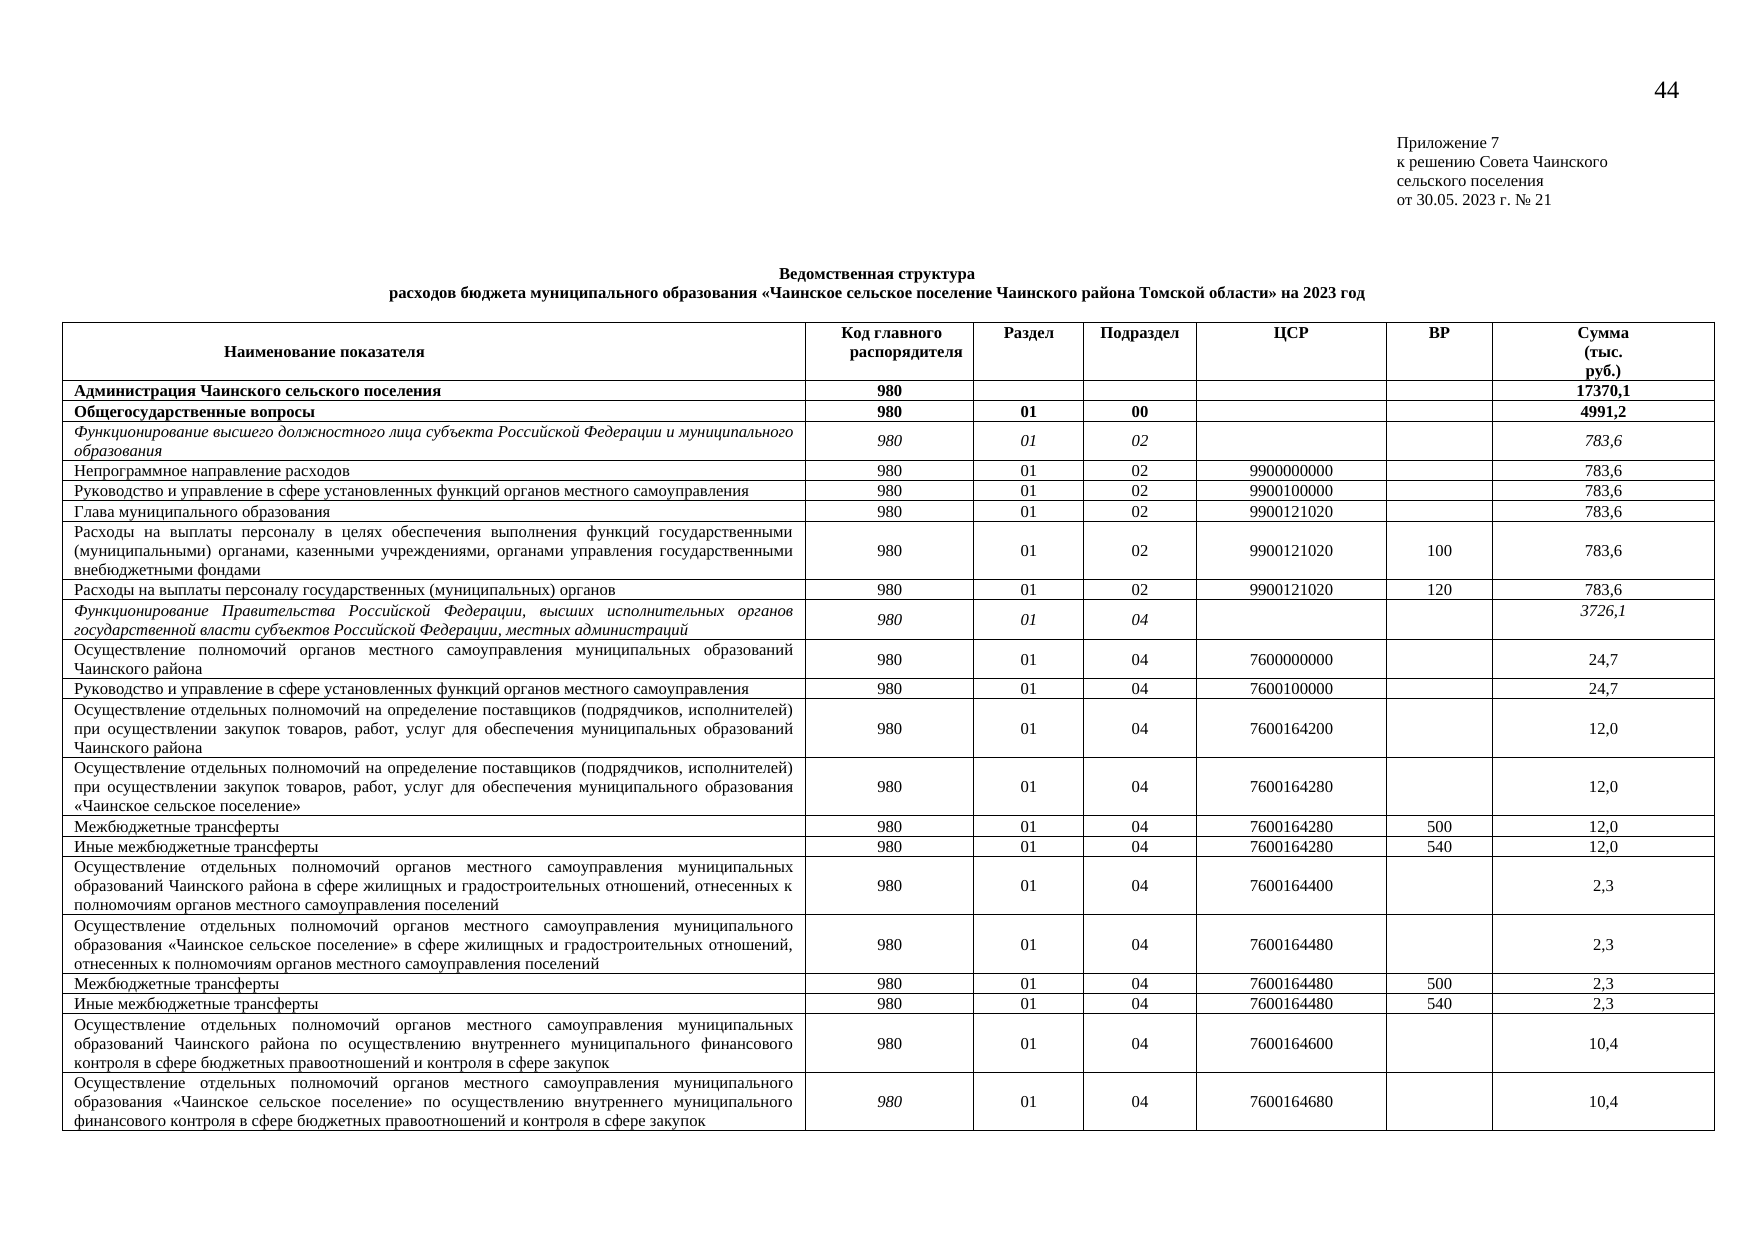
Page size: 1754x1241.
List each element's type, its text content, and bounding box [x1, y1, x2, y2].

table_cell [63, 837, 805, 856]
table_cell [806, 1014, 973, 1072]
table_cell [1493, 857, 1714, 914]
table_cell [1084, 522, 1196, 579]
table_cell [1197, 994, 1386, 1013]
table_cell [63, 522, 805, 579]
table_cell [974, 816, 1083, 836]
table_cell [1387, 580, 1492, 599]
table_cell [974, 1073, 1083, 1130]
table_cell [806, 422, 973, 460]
text Ведомственная структура [75, 264, 1679, 283]
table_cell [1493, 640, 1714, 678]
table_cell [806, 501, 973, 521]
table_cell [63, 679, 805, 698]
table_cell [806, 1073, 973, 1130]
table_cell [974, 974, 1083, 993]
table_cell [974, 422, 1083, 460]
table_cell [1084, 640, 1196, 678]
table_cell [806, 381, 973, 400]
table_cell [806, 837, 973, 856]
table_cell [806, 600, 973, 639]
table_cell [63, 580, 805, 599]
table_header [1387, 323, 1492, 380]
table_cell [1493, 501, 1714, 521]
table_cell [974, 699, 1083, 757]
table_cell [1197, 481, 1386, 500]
text расходов бюджета муниципального образования «Чаинское сельское поселение Чаинского района Томской области» на 2023 год [75, 283, 1679, 302]
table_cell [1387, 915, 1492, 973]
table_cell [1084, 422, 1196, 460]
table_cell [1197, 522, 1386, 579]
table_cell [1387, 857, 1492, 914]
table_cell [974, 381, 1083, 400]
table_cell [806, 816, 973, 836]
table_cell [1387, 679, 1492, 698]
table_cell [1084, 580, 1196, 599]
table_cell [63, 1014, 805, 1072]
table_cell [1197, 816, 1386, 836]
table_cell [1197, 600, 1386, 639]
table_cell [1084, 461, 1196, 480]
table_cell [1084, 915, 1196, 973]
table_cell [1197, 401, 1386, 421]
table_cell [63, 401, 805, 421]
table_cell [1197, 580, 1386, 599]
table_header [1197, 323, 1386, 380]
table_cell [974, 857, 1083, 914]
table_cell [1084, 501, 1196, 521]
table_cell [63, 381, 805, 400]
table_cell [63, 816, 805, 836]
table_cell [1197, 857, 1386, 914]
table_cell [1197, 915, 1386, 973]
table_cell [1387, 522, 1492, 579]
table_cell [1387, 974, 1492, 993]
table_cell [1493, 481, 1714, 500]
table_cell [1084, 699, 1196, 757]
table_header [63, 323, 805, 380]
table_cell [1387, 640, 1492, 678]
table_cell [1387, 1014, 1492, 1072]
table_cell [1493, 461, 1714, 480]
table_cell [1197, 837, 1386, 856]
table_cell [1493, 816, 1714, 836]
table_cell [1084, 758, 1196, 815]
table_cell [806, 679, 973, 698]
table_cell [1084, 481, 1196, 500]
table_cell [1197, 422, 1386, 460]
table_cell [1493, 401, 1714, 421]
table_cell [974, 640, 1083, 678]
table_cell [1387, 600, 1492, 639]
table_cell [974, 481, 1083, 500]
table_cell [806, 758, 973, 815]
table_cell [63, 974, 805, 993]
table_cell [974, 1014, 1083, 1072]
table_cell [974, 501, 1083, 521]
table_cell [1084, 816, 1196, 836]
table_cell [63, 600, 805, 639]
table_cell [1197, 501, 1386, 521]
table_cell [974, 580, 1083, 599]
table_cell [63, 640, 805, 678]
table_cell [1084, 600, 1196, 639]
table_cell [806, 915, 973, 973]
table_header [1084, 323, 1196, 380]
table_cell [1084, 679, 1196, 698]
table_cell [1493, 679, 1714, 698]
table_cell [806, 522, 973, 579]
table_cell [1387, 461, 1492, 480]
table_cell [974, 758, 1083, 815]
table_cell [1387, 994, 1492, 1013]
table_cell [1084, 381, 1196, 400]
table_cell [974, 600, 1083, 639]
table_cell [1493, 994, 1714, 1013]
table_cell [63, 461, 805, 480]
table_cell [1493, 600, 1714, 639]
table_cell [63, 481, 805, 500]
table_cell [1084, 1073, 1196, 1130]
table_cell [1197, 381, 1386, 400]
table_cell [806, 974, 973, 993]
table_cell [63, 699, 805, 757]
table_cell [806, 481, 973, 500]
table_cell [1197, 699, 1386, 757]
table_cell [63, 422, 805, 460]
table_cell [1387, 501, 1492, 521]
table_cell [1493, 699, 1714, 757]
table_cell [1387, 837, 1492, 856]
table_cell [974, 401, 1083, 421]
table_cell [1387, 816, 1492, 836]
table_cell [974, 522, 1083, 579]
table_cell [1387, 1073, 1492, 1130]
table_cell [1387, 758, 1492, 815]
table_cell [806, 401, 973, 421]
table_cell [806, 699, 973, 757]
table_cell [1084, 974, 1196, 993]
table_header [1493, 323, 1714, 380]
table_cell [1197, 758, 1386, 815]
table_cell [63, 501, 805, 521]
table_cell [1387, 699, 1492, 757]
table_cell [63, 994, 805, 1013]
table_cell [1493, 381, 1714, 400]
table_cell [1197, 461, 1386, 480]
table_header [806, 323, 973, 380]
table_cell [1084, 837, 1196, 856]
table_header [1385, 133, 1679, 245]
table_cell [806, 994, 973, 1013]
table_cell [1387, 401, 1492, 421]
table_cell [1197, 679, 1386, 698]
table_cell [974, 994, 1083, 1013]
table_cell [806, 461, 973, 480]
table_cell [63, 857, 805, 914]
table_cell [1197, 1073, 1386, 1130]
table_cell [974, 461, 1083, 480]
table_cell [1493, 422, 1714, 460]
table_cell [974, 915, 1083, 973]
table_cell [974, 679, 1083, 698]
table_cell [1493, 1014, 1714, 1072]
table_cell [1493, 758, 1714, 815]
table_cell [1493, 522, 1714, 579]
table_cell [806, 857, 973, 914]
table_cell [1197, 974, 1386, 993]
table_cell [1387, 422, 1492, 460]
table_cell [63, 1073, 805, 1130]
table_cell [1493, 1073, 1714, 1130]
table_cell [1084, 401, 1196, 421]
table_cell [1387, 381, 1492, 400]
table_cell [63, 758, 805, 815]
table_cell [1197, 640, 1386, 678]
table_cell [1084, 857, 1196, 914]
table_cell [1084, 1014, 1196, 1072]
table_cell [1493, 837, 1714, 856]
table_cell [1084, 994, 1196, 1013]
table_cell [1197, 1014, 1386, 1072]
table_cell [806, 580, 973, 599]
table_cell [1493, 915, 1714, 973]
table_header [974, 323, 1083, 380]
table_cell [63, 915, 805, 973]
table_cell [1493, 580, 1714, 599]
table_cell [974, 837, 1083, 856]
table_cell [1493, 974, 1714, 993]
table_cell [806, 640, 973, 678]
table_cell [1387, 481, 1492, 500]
